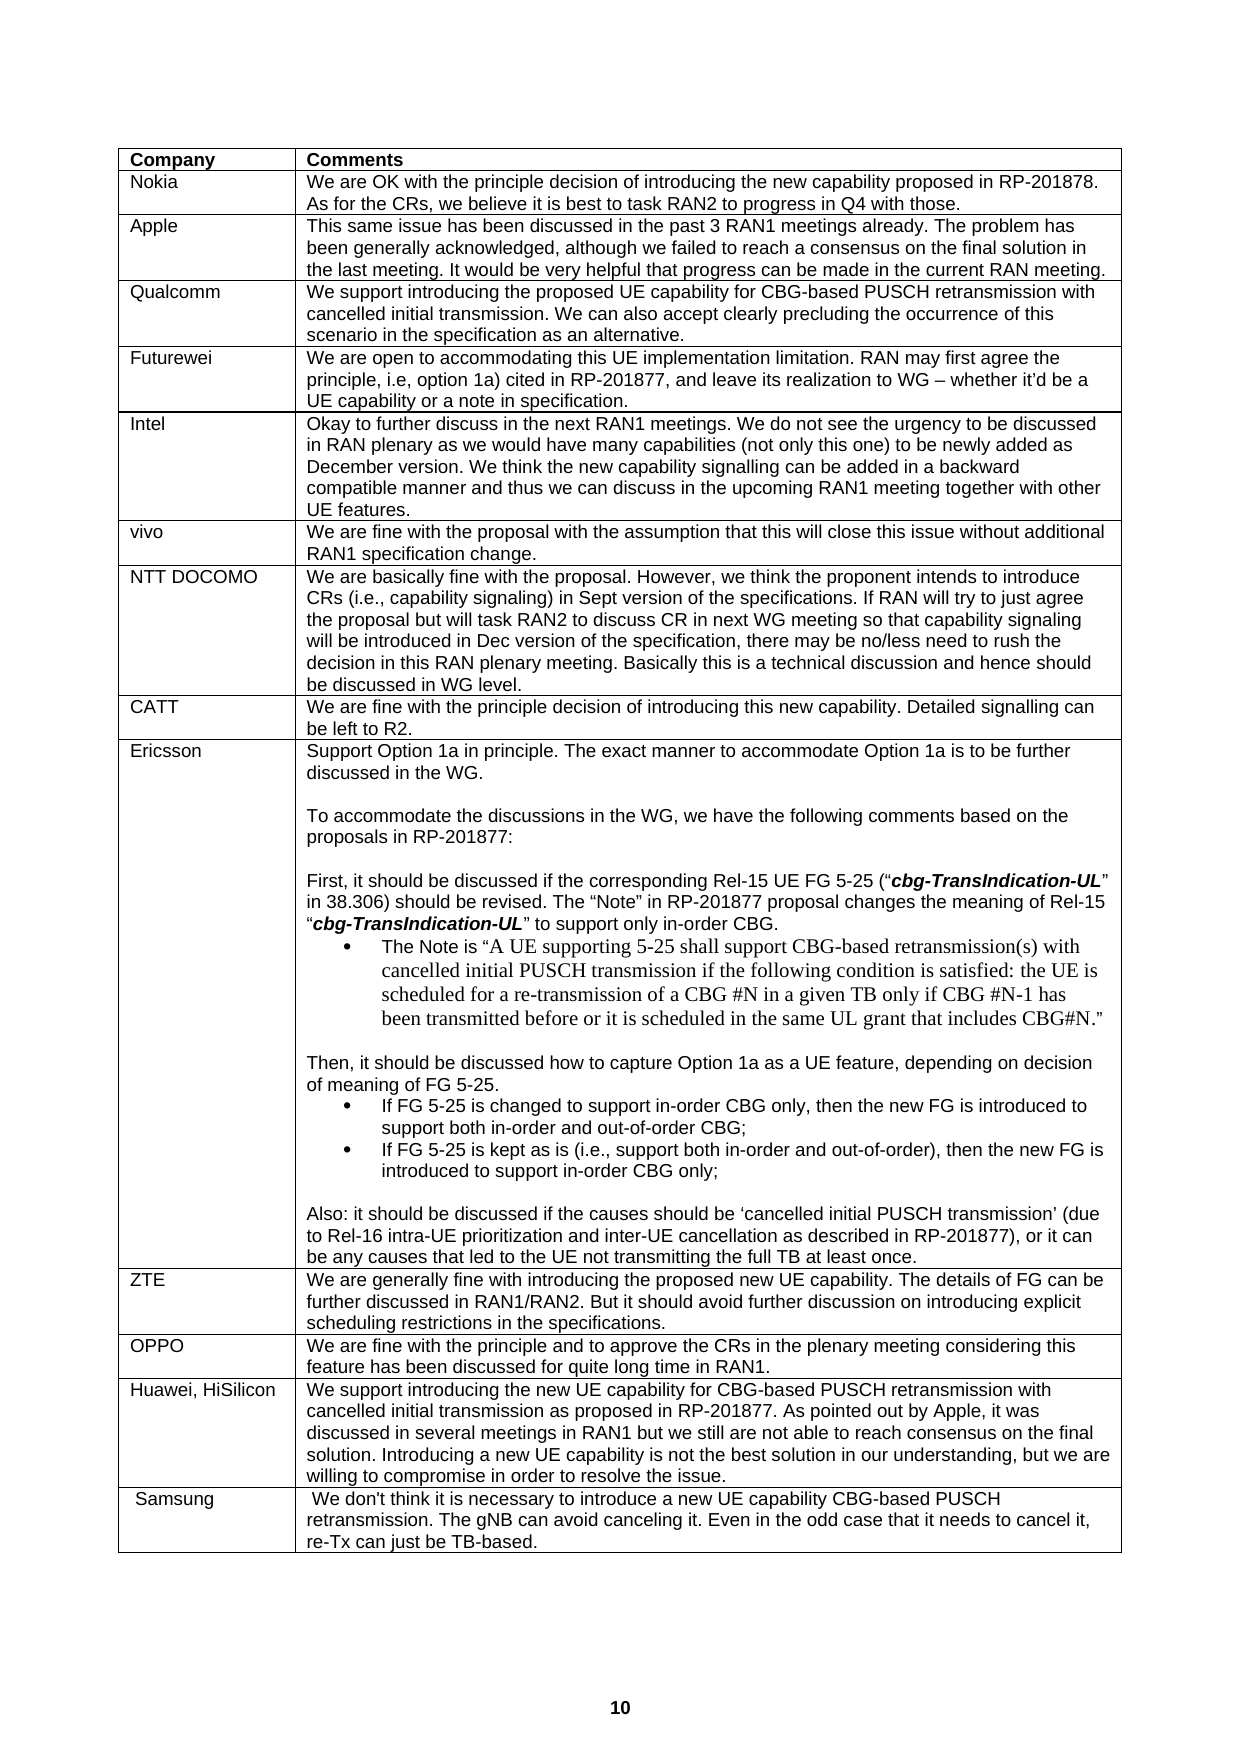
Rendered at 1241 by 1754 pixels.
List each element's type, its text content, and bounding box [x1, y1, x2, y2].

table_cell We are fine with the principle decision of introducing this new capability. Detailed signalling can be left to R2. [296, 696, 1121, 739]
table_cell Ericsson [119, 740, 295, 1268]
table_cell Qualcomm [119, 281, 295, 346]
table_cell We are fine with the principle and to approve the CRs in the plenary meeting considering this feature has been discussed for quite long time in RAN1. [296, 1335, 1121, 1378]
table_cell Futurewei [119, 347, 295, 411]
table_cell We are generally fine with introducing the proposed new UE capability. The details of FG can be further discussed in RAN1/RAN2. But it should avoid further discussion on introducing explicit scheduling restrictions in the specifications. [296, 1269, 1121, 1333]
table_cell We support introducing the new UE capability for CBG-based PUSCH retransmission with cancelled initial transmission as proposed in RP-201877. As pointed out by Apple, it was discussed in several meetings in RAN1 but we still are not able to reach consensus on the final solution. Introducing a new UE capability is not the best solution in our understanding, but we are willing to compromise in order to resolve the issue. [296, 1379, 1121, 1487]
table_cell Huawei, HiSilicon [119, 1379, 295, 1487]
table_cell Support Option 1a in principle. The exact manner to accommodate Option 1a is to be further discussed in the WG. To accommodate the discussions in the WG, we have the following comments based on the proposals in RP-201877: First, it should be discussed if the corresponding Rel-15 UE FG 5-25 (“cbg-TransIndication-UL” in 38.306) should be revised. The “Note” in RP-201877 proposal changes the meaning of Rel-15 “cbg-TransIndication-UL” to support only in-order CBG. The Note is “A UE supporting 5-25 shall support CBG-based retransmission(s) with cancelled initial PUSCH transmission if the following condition is satisfied: the UE is scheduled for a re-transmission of a CBG #N in a given TB only if CBG #N-1 has been transmitted before or it is scheduled in the same UL grant that includes CBG#N.” Then, it should be discussed how to capture Option 1a as a UE feature, depending on decision of meaning of FG 5-25. If FG 5-25 is changed to support in-order CBG only, then the new FG is introduced to support both in-order and out-of-order CBG; If FG 5-25 is kept as is (i.e., support both in-order and out-of-order), then the new FG is introduced to support in-order CBG only; Also: it should be discussed if the causes should be ‘cancelled initial PUSCH transmission’ (due to Rel-16 intra-UE prioritization and inter-UE cancellation as described in RP-201877), or it can be any causes that led to the UE not transmitting the full TB at least once. [296, 740, 1121, 1268]
table_header Company [119, 149, 295, 170]
table_cell We support introducing the proposed UE capability for CBG-based PUSCH retransmission with cancelled initial transmission. We can also accept clearly precluding the occurrence of this scenario in the specification as an alternative. [296, 281, 1121, 346]
table_cell We don't think it is necessary to introduce a new UE capability CBG-based PUSCH retransmission. The gNB can avoid canceling it. Even in the odd case that it needs to cancel it, re-Tx can just be TB-based. [296, 1488, 1121, 1552]
table_cell Okay to further discuss in the next RAN1 meetings. We do not see the urgency to be discussed in RAN plenary as we would have many capabilities (not only this one) to be newly added as December version. We think the new capability signalling can be added in a backward compatible manner and thus we can discuss in the upcoming RAN1 meeting together with other UE features. [296, 413, 1121, 520]
table_cell Nokia [119, 171, 295, 214]
table_cell We are basically fine with the proposal. However, we think the proponent intends to introduce CRs (i.e., capability signaling) in Sept version of the specifications. If RAN will try to just agree the proposal but will task RAN2 to discuss CR in next WG meeting so that capability signaling will be introduced in Dec version of the specification, there may be no/less need to rush the decision in this RAN plenary meeting. Basically this is a technical discussion and hence should be discussed in WG level. [296, 566, 1121, 695]
table_header Comments [296, 149, 1121, 170]
table_cell We are OK with the principle decision of introducing the new capability proposed in RP-201878. As for the CRs, we believe it is best to task RAN2 to progress in Q4 with those. [296, 171, 1121, 214]
table_cell NTT DOCOMO [119, 566, 295, 695]
table_cell Intel [119, 413, 295, 520]
table_cell We are fine with the proposal with the assumption that this will close this issue without additional RAN1 specification change. [296, 521, 1121, 564]
table_cell We are open to accommodating this UE implementation limitation. RAN may first agree the principle, i.e, option 1a) cited in RP-201877, and leave its realization to WG – whether it’d be a UE capability or a note in specification. [296, 347, 1121, 411]
table_cell This same issue has been discussed in the past 3 RAN1 meetings already. The problem has been generally acknowledged, although we failed to reach a consensus on the final solution in the last meeting. It would be very helpful that progress can be made in the current RAN meeting. [296, 215, 1121, 280]
table_cell vivo [119, 521, 295, 564]
table_cell ZTE [119, 1269, 295, 1333]
table_cell OPPO [119, 1335, 295, 1378]
table_cell CATT [119, 696, 295, 739]
table_cell Samsung [119, 1488, 295, 1552]
table_cell Apple [119, 215, 295, 280]
